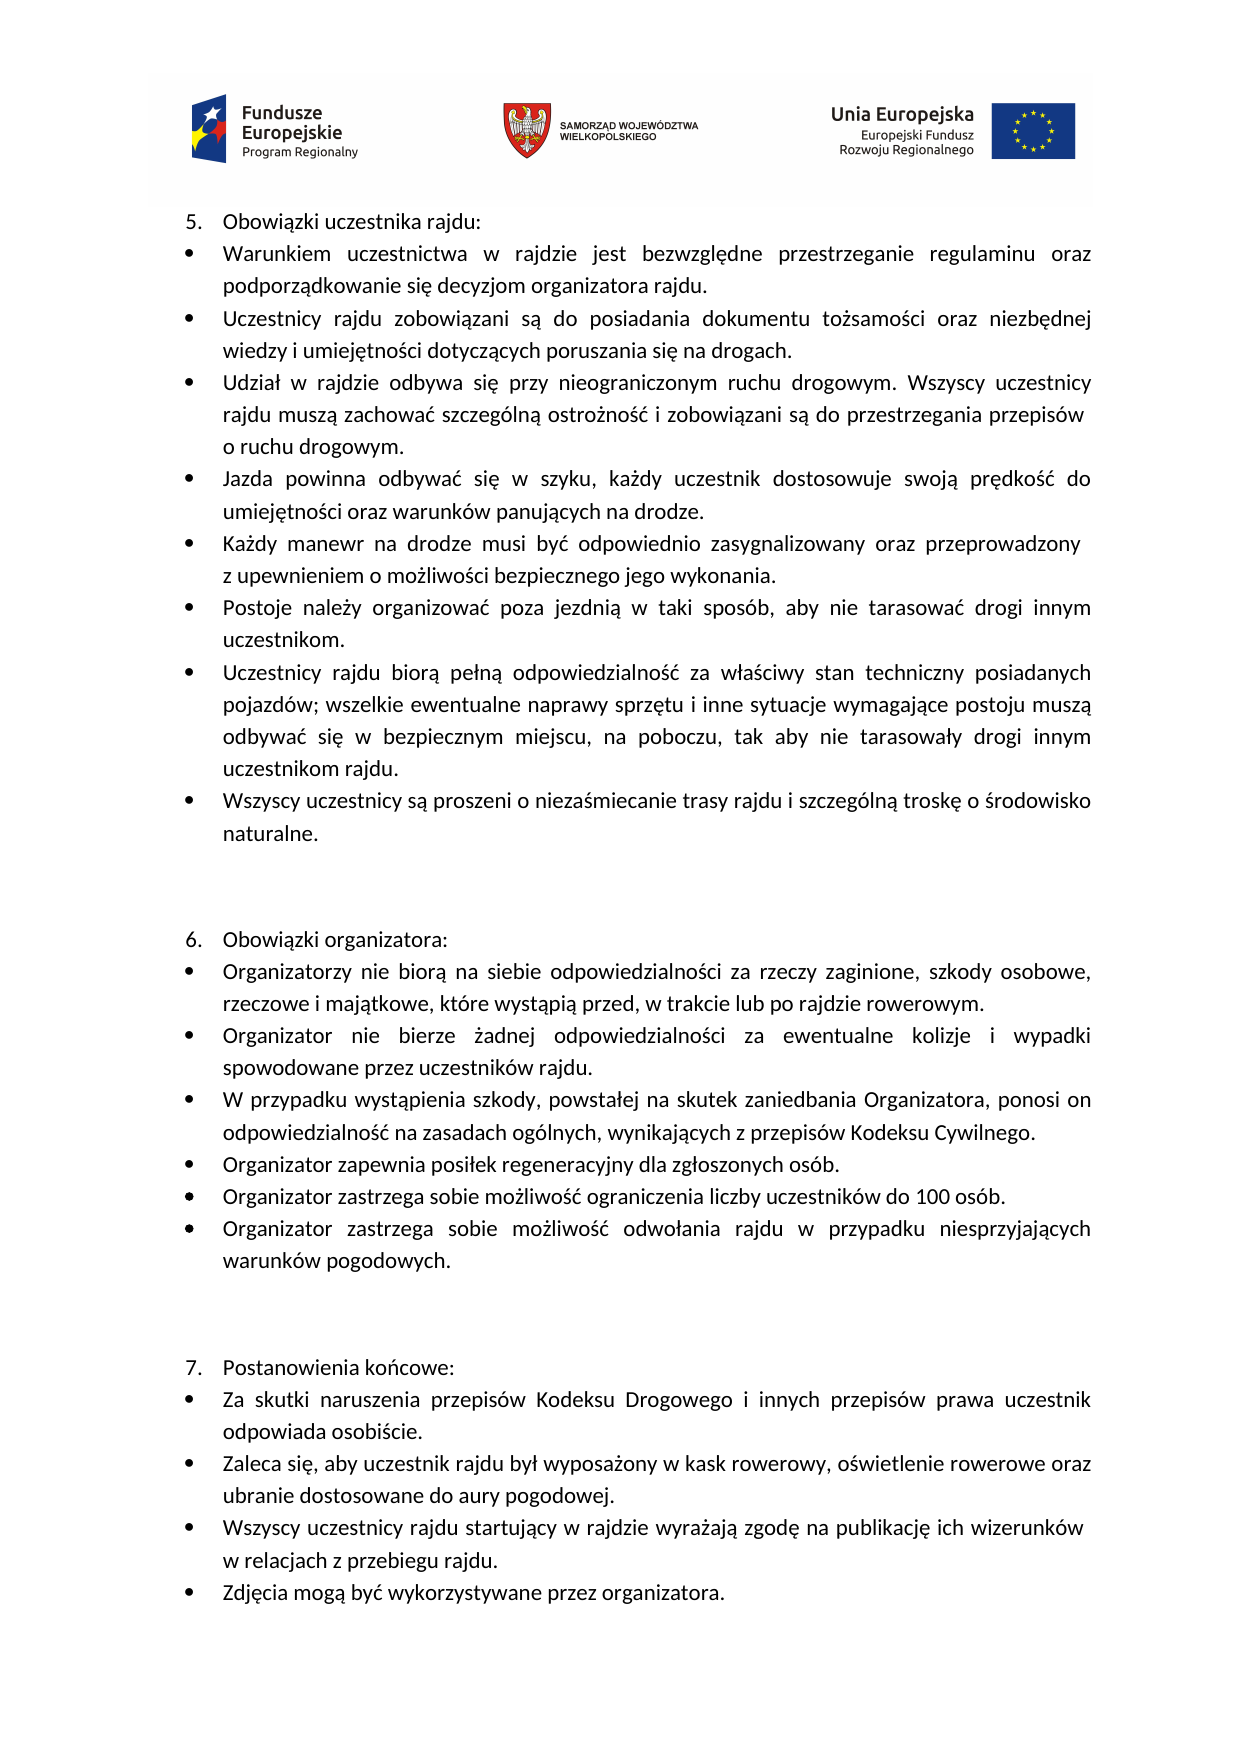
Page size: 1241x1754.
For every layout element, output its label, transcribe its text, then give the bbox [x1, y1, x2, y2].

list Zdjęcia mogą być wykorzystywane przez organizatora. [185, 1578, 1093, 1606]
list Wszyscy uczestnicy są proszeni o niezaśmiecanie trasy rajdu i szczególną troskę o środowisko naturalne. [185, 786, 1093, 847]
list Postanowienia końcowe: [185, 1353, 1093, 1381]
list Organizator nie bierze żadnej odpowiedzialności za ewentualne kolizje i wypadki spowodowane przez uczestników rajdu. [185, 1021, 1093, 1081]
list Uczestnicy rajdu zobowiązani są do posiadania dokumentu tożsamości oraz niezbędnej wiedzy i umiejętności dotyczących poruszania się na drogach. [185, 304, 1093, 364]
list Jazda powinna odbywać się w szyku, każdy uczestnik dostosowuje swoją prędkość do umiejętności oraz warunków panujących na drodze. [185, 464, 1093, 525]
list Organizatorzy nie biorą na siebie odpowiedzialności za rzeczy zaginione, szkody osobowe, rzeczowe i majątkowe, które wystąpią przed, w trakcie lub po rajdzie rowerowym. [185, 957, 1093, 1017]
picture [147, 73, 1093, 207]
list Udział w rajdzie odbywa się przy nieograniczonym ruchu drogowym. Wszyscy uczestnicy rajdu muszą zachować szczególną ostrożność i zobowiązani są do przestrzegania przepisów o ruchu drogowym. [185, 368, 1093, 460]
list Wszyscy uczestnicy rajdu startujący w rajdzie wyrażają zgodę na publikację ich wizerunków w relacjach z przebiegu rajdu. [185, 1513, 1093, 1574]
list Postoje należy organizować poza jezdnią w taki sposób, aby nie tarasować drogi innym uczestnikom. [185, 593, 1093, 653]
list Organizator zastrzega sobie możliwość odwołania rajdu w przypadku niesprzyjających warunków pogodowych. [185, 1214, 1093, 1274]
list Zaleca się, aby uczestnik rajdu był wyposażony w kask rowerowy, oświetlenie rowerowe oraz ubranie dostosowane do aury pogodowej. [185, 1449, 1093, 1509]
list Organizator zapewnia posiłek regeneracyjny dla zgłoszonych osób. [185, 1150, 1093, 1178]
list Uczestnicy rajdu biorą pełną odpowiedzialność za właściwy stan techniczny posiadanych pojazdów; wszelkie ewentualne naprawy sprzętu i inne sytuacje wymagające postoju muszą odbywać się w bezpiecznym miejscu, na poboczu, tak aby nie tarasowały drogi innym uczestnikom rajdu. [185, 658, 1093, 782]
list Za skutki naruszenia przepisów Kodeksu Drogowego i innych przepisów prawa uczestnik odpowiada osobiście. [185, 1385, 1093, 1445]
list Organizator zastrzega sobie możliwość ograniczenia liczby uczestników do 100 osób. [185, 1182, 1093, 1210]
list W przypadku wystąpienia szkody, powstałej na skutek zaniedbania Organizatora, ponosi on odpowiedzialność na zasadach ogólnych, wynikających z przepisów Kodeksu Cywilnego. [185, 1086, 1093, 1146]
list Każdy manewr na drodze musi być odpowiednio zasygnalizowany oraz przeprowadzony z upewnieniem o możliwości bezpiecznego jego wykonania. [185, 529, 1093, 589]
list Obowiązki organizatora: [185, 925, 1093, 953]
list Obowiązki uczestnika rajdu: [185, 207, 1093, 235]
list Warunkiem uczestnictwa w rajdzie jest bezwzględne przestrzeganie regulaminu oraz podporządkowanie się decyzjom organizatora rajdu. [185, 239, 1093, 299]
